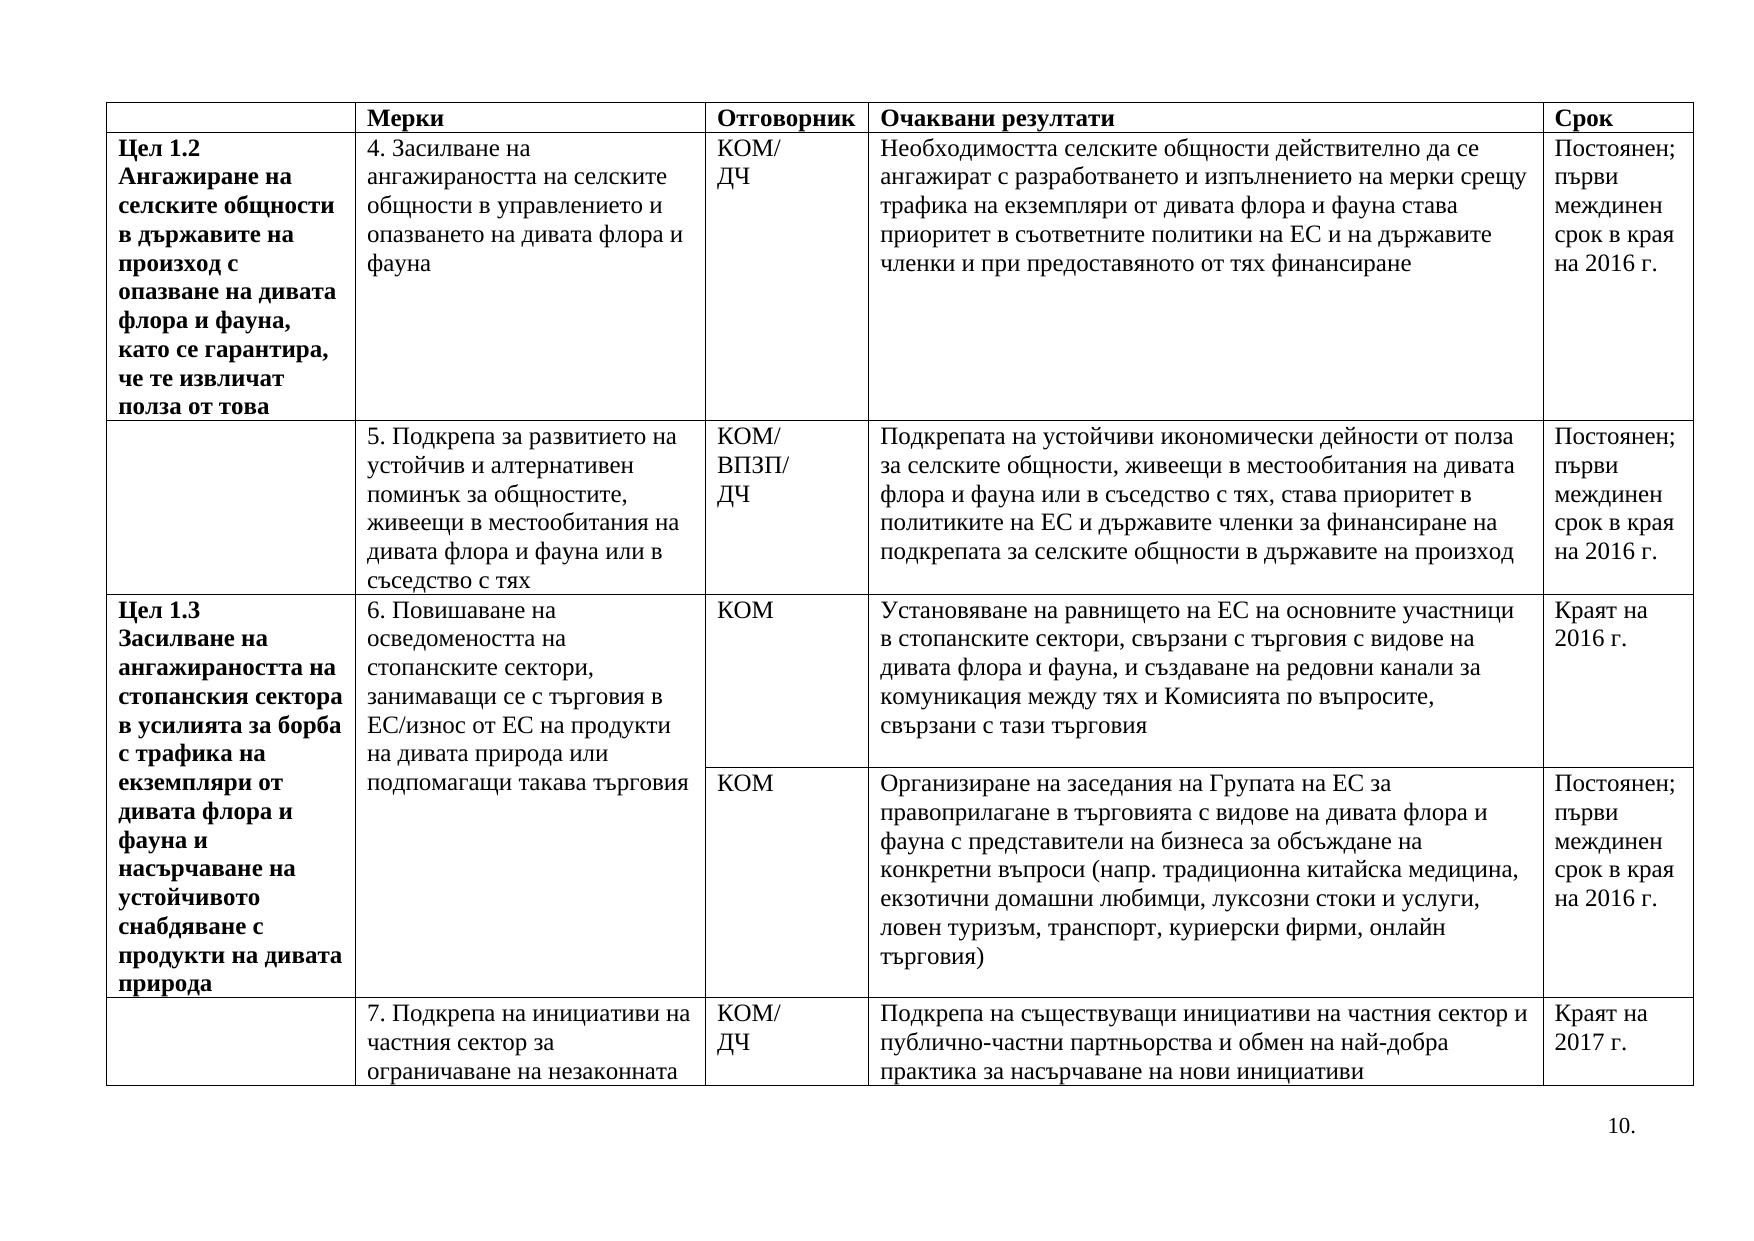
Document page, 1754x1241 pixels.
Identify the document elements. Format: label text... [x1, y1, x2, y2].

table_cell КOM/ ВПЗП/ ДЧ [706, 421, 868, 594]
table_cell Установяване на равнището на ЕС на основните участници в стопанските сектори, свързани с търговия с видове на дивата флора и фауна, и създаване на редовни канали за комуникация между тях и Комисията по въпросите, свързани с тази търговия [869, 595, 1543, 767]
table_cell 4. Засилване на ангажираността на селските общности в управлението и опазването на дивата флора и фауна [356, 133, 705, 420]
table_cell Организиране на заседания на Групата на ЕС за правоприлагане в търговията с видове на дивата флора и фауна с представители на бизнеса за обсъждане на конкретни въпроси (напр. традиционна китайска медицина, екзотични домашни любимци, луксозни стоки и услуги, ловен туризъм, транспорт, куриерски фирми, онлайн търговия) [869, 768, 1543, 997]
table_header Очаквани резултати [869, 103, 1543, 132]
table_cell КOM [706, 595, 868, 767]
table_header Срок [1544, 103, 1693, 132]
table_cell Подкрепата на устойчиви икономически дейности от полза за селските общности, живеещи в местообитания на дивата флора и фауна или в съседство с тях, става приоритет в политиките на ЕС и държавите членки за финансиране на подкрепата за селските общности в държавите на произход [869, 421, 1543, 594]
table_cell Постоянен; първи междинен срок в края на 2016 г. [1544, 133, 1693, 420]
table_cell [356, 998, 705, 1084]
table_cell [107, 998, 355, 1084]
table_header [107, 103, 355, 132]
table_cell 5. Подкрепа за развитието на устойчив и алтернативен поминък за общностите, живеещи в местообитания на дивата флора и фауна или в съседство с тях [356, 421, 705, 594]
table_header Отговорник [706, 103, 868, 132]
table_cell КOM/ ДЧ [706, 998, 868, 1084]
table_cell [107, 421, 355, 594]
table_cell 6. Повишаване на осведомеността на стопанските сектори, занимаващи се с търговия в ЕС/износ от ЕС на продукти на дивата природа или подпомагащи такава търговия [356, 595, 705, 997]
table_cell КOM/ ДЧ [706, 133, 868, 420]
table_cell Постоянен; първи междинен срок в края на 2016 г. [1544, 768, 1693, 997]
table_cell Краят на 2016 г. [1544, 595, 1693, 767]
table_cell Краят на 2017 г. [1544, 998, 1693, 1084]
table_cell Цел 1.3 Засилване на ангажираността на стопанския сектора в усилията за борба с трафика на екземпляри от дивата флора и фауна и насърчаване на устойчивото снабдяване с продукти на дивата природа [107, 595, 355, 997]
table_cell КOM [706, 768, 868, 997]
table_header Мерки [356, 103, 705, 132]
table_cell Необходимостта селските общности действително да се ангажират с разработването и изпълнението на мерки срещу трафика на екземпляри от дивата флора и фауна става приоритет в съответните политики на ЕС и на държавите членки и при предоставяното от тях финансиране [869, 133, 1543, 420]
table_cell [869, 998, 1543, 1084]
table_cell Постоянен; първи междинен срок в края на 2016 г. [1544, 421, 1693, 594]
table_cell Цел 1.2 Ангажиране на селските общности в държавите на произход с опазване на дивата флора и фауна, като се гарантира, че те извличат полза от това [107, 133, 355, 420]
